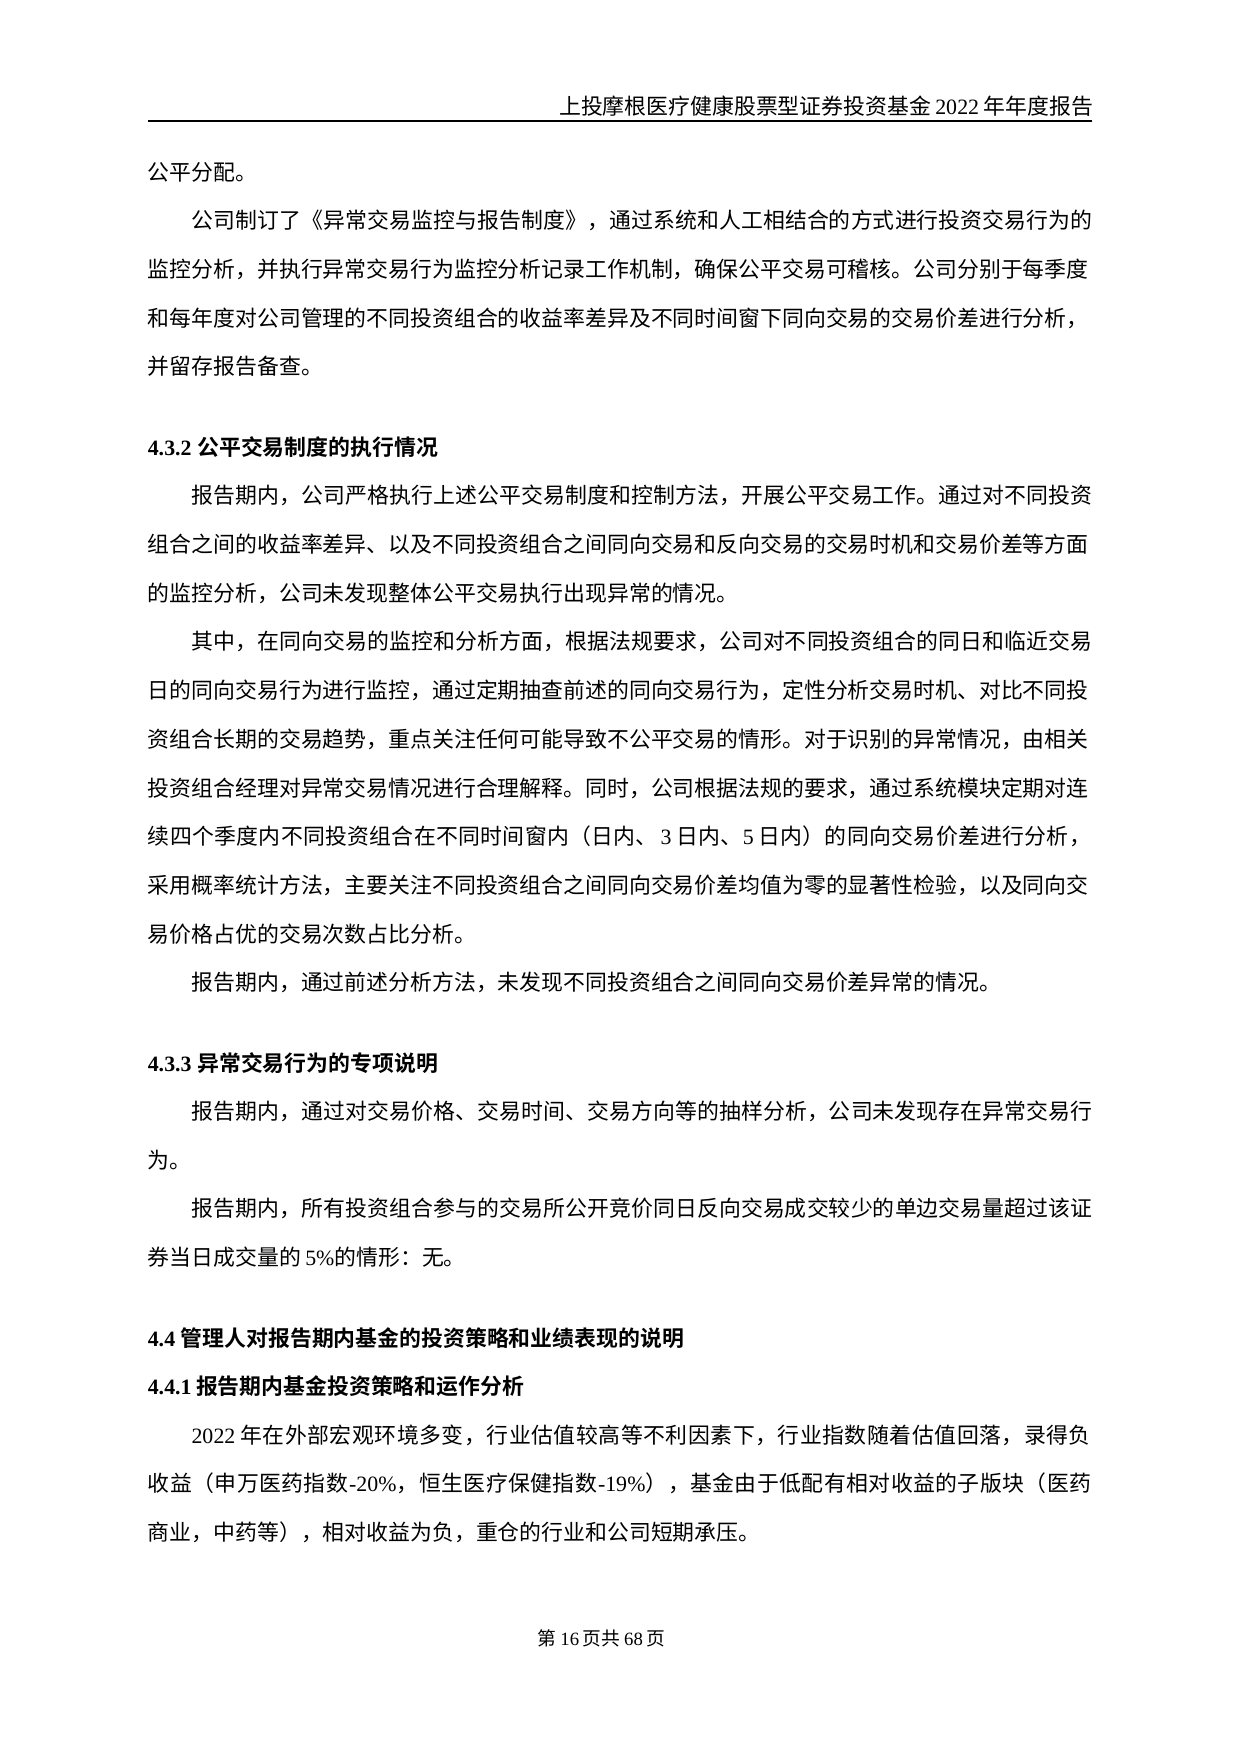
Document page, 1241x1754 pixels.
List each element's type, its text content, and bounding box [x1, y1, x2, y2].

text 报告期内，公司严格执行上述公平交易制度和控制方法，开展公平交易工作。通过对不同投资组合之间的收益率差异、以及不同投资组合之间同向交易和反向交易的交易时机和交易价差等方面的监控分析，公司未发现整体公平交易执行出现异常的情况。 [148, 478, 1092, 608]
text 报告期内，通过对交易价格、交易时间、交易方向等的抽样分析，公司未发现存在异常交易行为。 [148, 1094, 1092, 1175]
text 报告期内，所有投资组合参与的交易所公开竞价同日反向交易成交较少的单边交易量超过该证券当日成交量的5%的情形：无。 [148, 1191, 1092, 1272]
text 其中，在同向交易的监控和分析方面，根据法规要求，公司对不同投资组合的同日和临近交易日的同向交易行为进行监控，通过定期抽查前述的同向交易行为，定性分析交易时机、对比不同投资组合长期的交易趋势，重点关注任何可能导致不公平交易的情形。对于识别的异常情况，由相关投资组合经理对异常交易情况进行合理解释。同时，公司根据法规的要求，通过系统模块定期对连续四个季度内不同投资组合在不同时间窗内（日内、3日内、5日内）的同向交易价差进行分析，采用概率统计方法，主要关注不同投资组合之间同向交易价差均值为零的显著性检验，以及同向交易价格占优的交易次数占比分析。 [148, 624, 1092, 949]
text 公司制订了《异常交易监控与报告制度》，通过系统和人工相结合的方式进行投资交易行为的监控分析，并执行异常交易行为监控分析记录工作机制，确保公平交易可稽核。公司分别于每季度和每年度对公司管理的不同投资组合的收益率差异及不同时间窗下同向交易的交易价差进行分析，并留存报告备查。 [148, 203, 1092, 381]
subtitle 4.4 管理人对报告期内基金的投资策略和业绩表现的说明 [148, 1321, 1092, 1353]
text 报告期内，通过前述分析方法，未发现不同投资组合之间同向交易价差异常的情况。 [148, 965, 1092, 997]
text 2022年在外部宏观环境多变，行业估值较高等不利因素下，行业指数随着估值回落，录得负收益（申万医药指数-20%，恒生医疗保健指数-19%），基金由于低配有相对收益的子版块（医药商业，中药等），相对收益为负，重仓的行业和公司短期承压。 [148, 1417, 1092, 1547]
text 4.4.1报告期内基金投资策略和运作分析 [148, 1369, 1092, 1401]
text 4.3.2 公平交易制度的执行情况 [148, 430, 1092, 462]
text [148, 154, 1092, 187]
text 4.3.3 异常交易行为的专项说明 [148, 1046, 1092, 1078]
